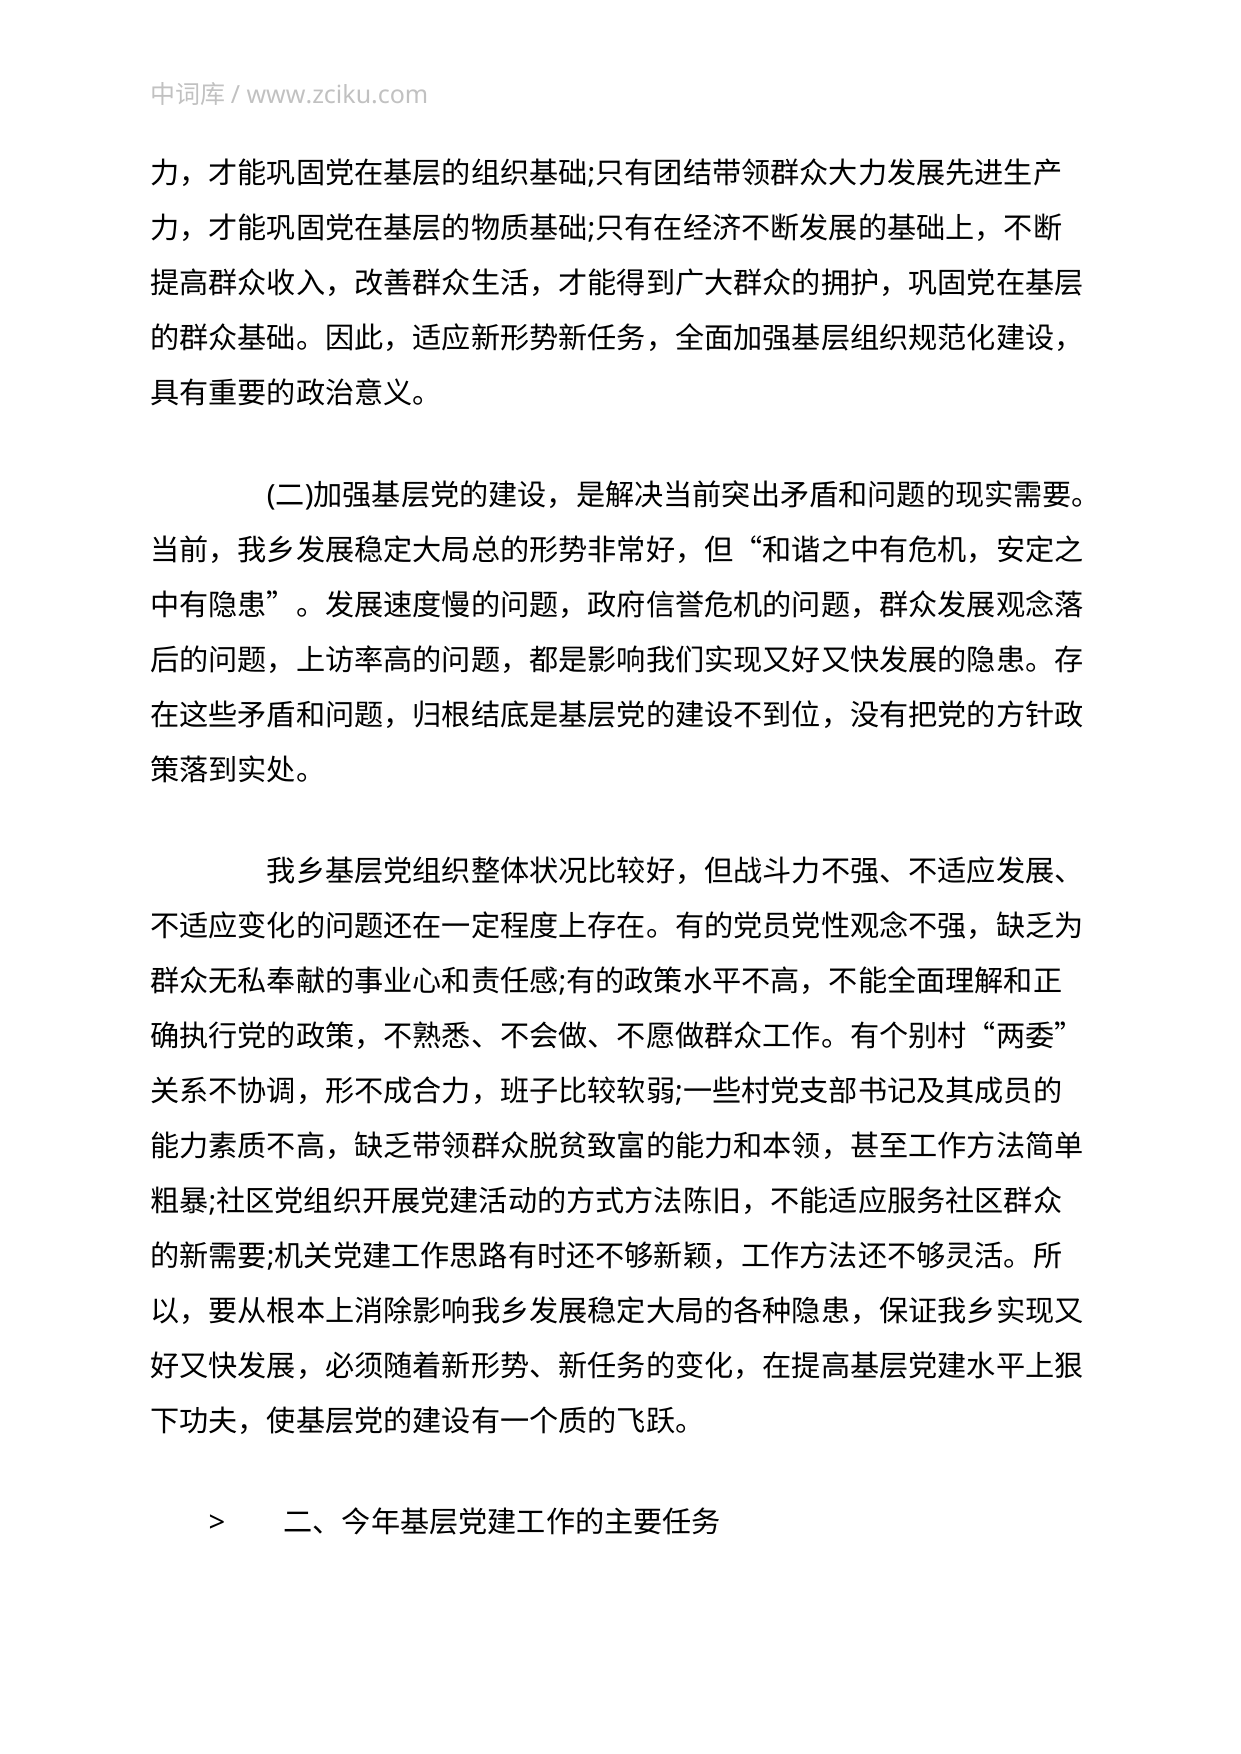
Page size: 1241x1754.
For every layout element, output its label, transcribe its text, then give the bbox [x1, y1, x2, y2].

text (二)加强基层党的建设，是解决当前突出矛盾和问题的现实需要。当前，我乡发展稳定大局总的形势非常好，但“和谐之中有危机，安定之中有隐患”。发展速度慢的问题，政府信誉危机的问题，群众发展观念落后的问题，上访率高的问题，都是影响我们实现又好又快发展的隐患。存在这些矛盾和问题，归根结底是基层党的建设不到位，没有把党的方针政策落到实处。 [150, 472, 1090, 788]
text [150, 150, 1090, 412]
text 我乡基层党组织整体状况比较好，但战斗力不强、不适应发展、不适应变化的问题还在一定程度上存在。有的党员党性观念不强，缺乏为群众无私奉献的事业心和责任感;有的政策水平不高，不能全面理解和正确执行党的政策，不熟悉、不会做、不愿做群众工作。有个别村“两委”关系不协调，形不成合力，班子比较软弱;一些村党支部书记及其成员的能力素质不高，缺乏带领群众脱贫致富的能力和本领，甚至工作方法简单粗暴;社区党组织开展党建活动的方式方法陈旧，不能适应服务社区群众的新需要;机关党建工作思路有时还不够新颖，工作方法还不够灵活。所以，要从根本上消除影响我乡发展稳定大局的各种隐患，保证我乡实现又好又快发展，必须随着新形势、新任务的变化，在提高基层党建水平上狠下功夫，使基层党的建设有一个质的飞跃。 [150, 848, 1090, 1439]
text > 二、今年基层党建工作的主要任务 [150, 1499, 1090, 1541]
